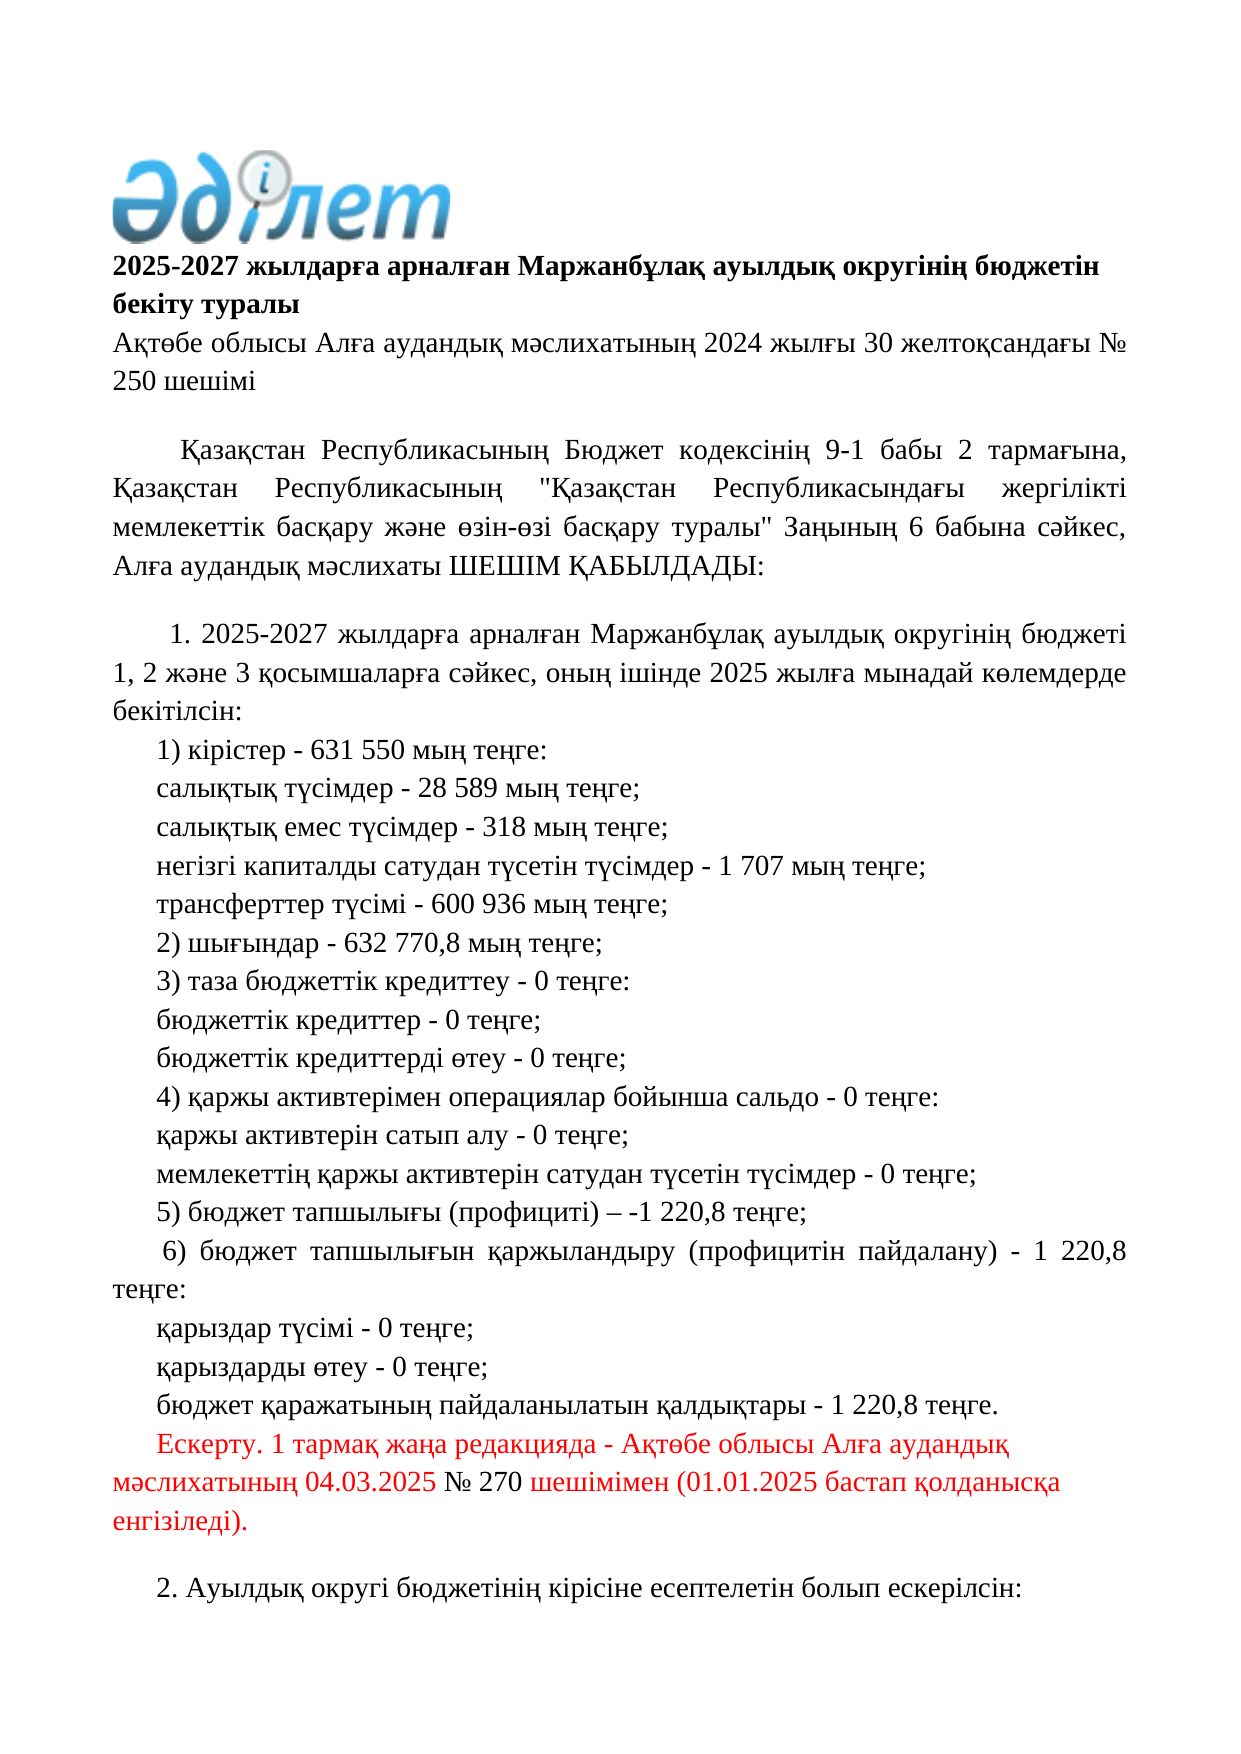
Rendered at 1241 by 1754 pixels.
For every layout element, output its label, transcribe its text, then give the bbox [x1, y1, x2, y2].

text 1. 2025-2027 жылдарға арналған Маржанбұлақ ауылдық округінің бюджеті 1, 2 және 3 қосымшаларға сәйкес, оның ішінде 2025 жылға мынадай көлемдерде бекітілсін: [112, 616, 1128, 727]
text Қазақстан Республикасының Бюджет кодексінің 9-1 бабы 2 тармағына, Қазақстан Республикасының "Қазақстан Республикасындағы жергілікті мемлекеттік басқару және өзін-өзі басқару туралы" Заңының 6 бабына сәйкес, Алға аудандық мәслихаты ШЕШІМ ҚАБЫЛДАДЫ: [112, 432, 1128, 581]
text салықтық түсімдер - 28 589 мың теңге; [112, 771, 1128, 804]
text Ақтөбе облысы Алға аудандық мәслихатының 2024 жылғы 30 желтоқсандағы № 250 шешімі [112, 325, 1128, 397]
text 2. Ауылдық округі бюджетінің кірісіне есептелетін болып ескерілсін: [112, 1570, 1128, 1604]
text бюджет қаражатының пайдаланылатын қалдықтары - 1 220,8 теңге. [112, 1387, 1128, 1421]
picture [112, 150, 451, 244]
text 6) бюджет тапшылығын қаржыландыру (профицитін пайдалану) - 1 220,8 теңге: [112, 1233, 1128, 1305]
text салықтық емес түсімдер - 318 мың теңге; [112, 809, 1128, 843]
text 2) шығындар - 632 770,8 мың теңге; [112, 925, 1128, 958]
text қарыздар түсімі - 0 теңге; [112, 1310, 1128, 1344]
text 2025-2027 жылдарға арналған Маржанбұлақ ауылдық округінің бюджетін бекіту туралы [112, 248, 1128, 320]
text 1) кірістер - 631 550 мың теңге: [112, 732, 1128, 766]
text 3) таза бюджеттік кредиттеу - 0 теңге: [112, 963, 1128, 997]
text қаржы активтерін сатып алу - 0 теңге; [112, 1117, 1128, 1151]
text негізгі капиталды сатудан түсетін түсімдер - 1 707 мың теңге; [112, 848, 1128, 881]
text 5) бюджет тапшылығы (профициті) – -1 220,8 теңге; [112, 1194, 1128, 1228]
text бюджеттік кредиттер - 0 теңге; [112, 1002, 1128, 1035]
text Ескерту. 1 тармақ жаңа редакцияда - Ақтөбе облысы Алға аудандық мәслихатының 04.03.2025 № 270 шешімімен (01.01.2025 бастап қолданысқа енгізіледі). [112, 1426, 1128, 1567]
text трансферттер түсімі - 600 936 мың теңге; [112, 886, 1128, 920]
text 4) қаржы активтерімен операциялар бойынша сальдо - 0 теңге: [112, 1079, 1128, 1112]
text қарыздарды өтеу - 0 теңге; [112, 1349, 1128, 1382]
text мемлекеттің қаржы активтерін сатудан түсетін түсімдер - 0 теңге; [112, 1156, 1128, 1189]
text бюджеттік кредиттерді өтеу - 0 теңге; [112, 1040, 1128, 1074]
